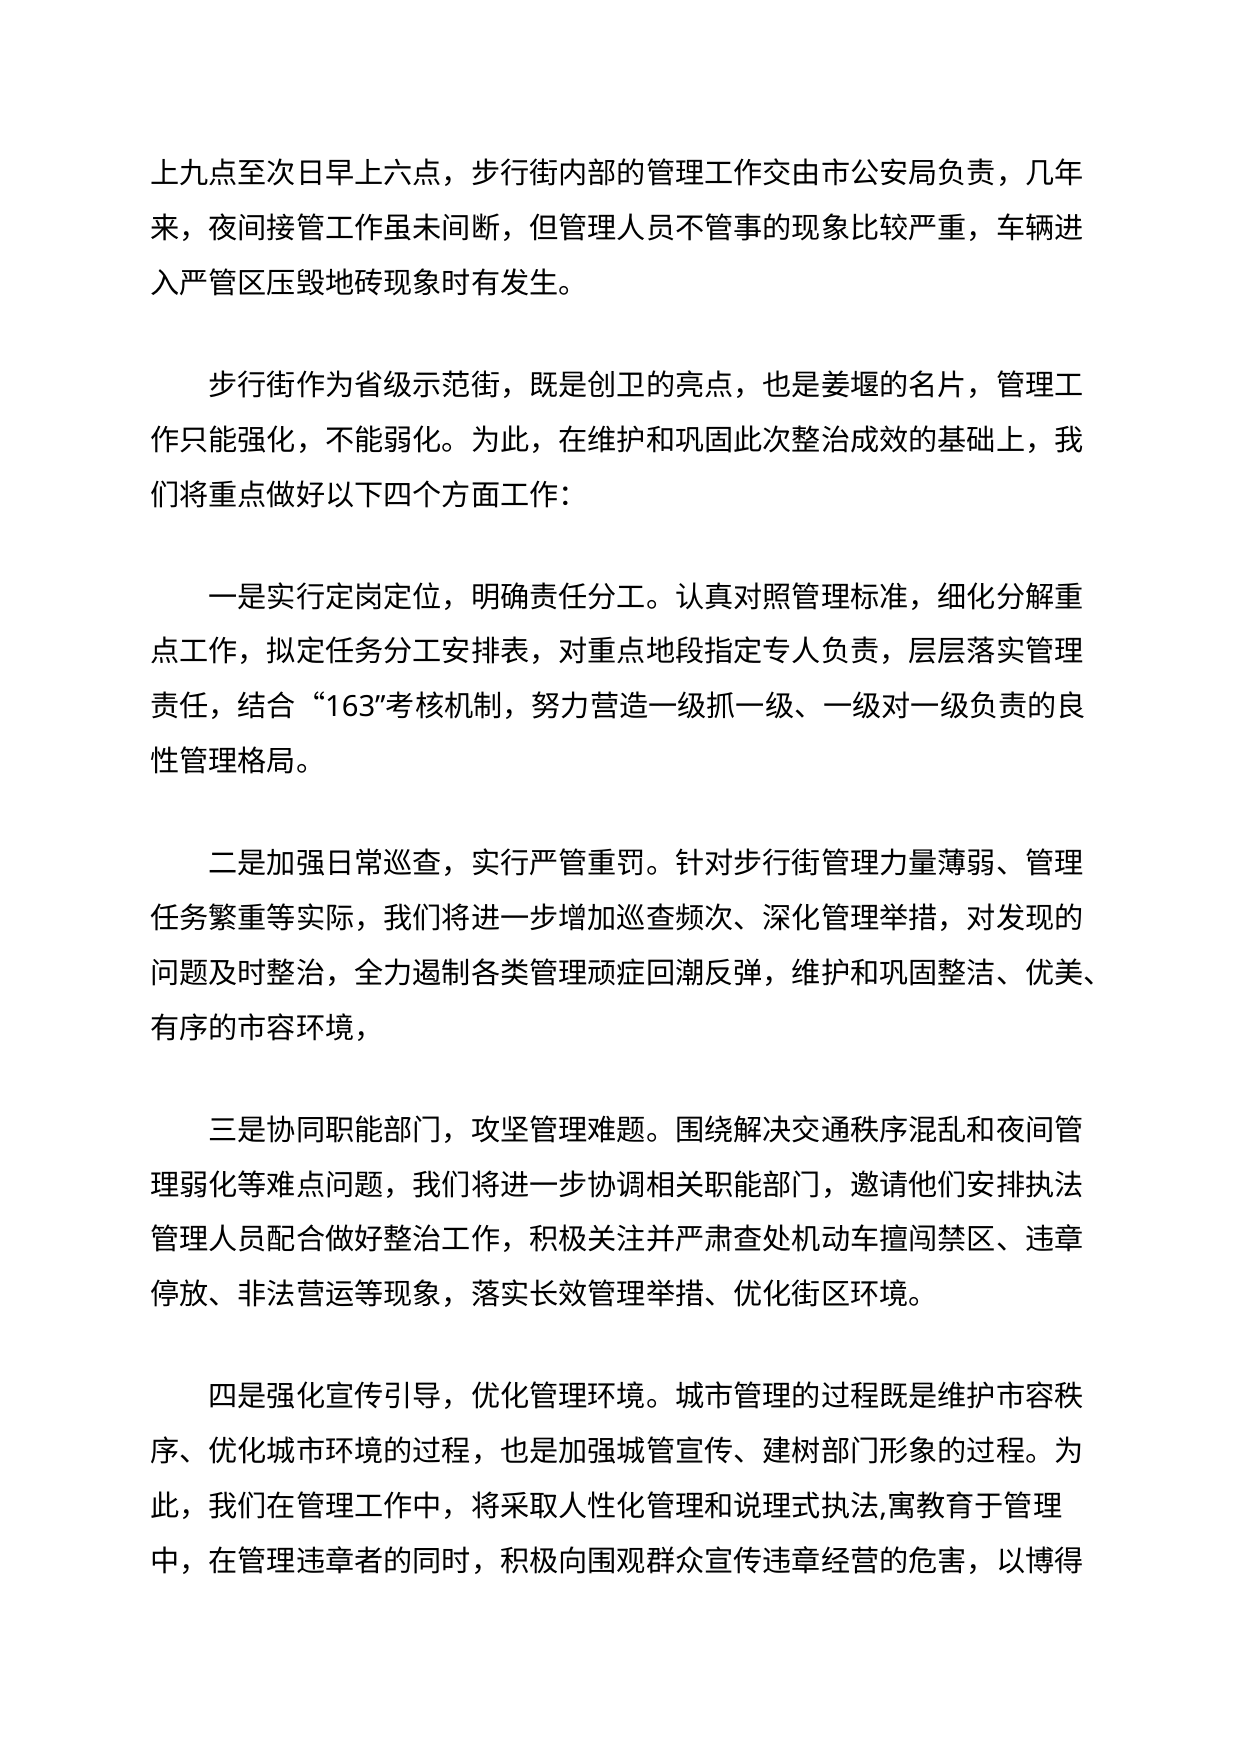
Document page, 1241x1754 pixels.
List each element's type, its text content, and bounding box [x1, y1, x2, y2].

text 二是加强日常巡查，实行严管重罚。针对步行街管理力量薄弱、管理任务繁重等实际，我们将进一步增加巡查频次、深化管理举措，对发现的问题及时整治，全力遏制各类管理顽症回潮反弹，维护和巩固整洁、优美、有序的市容环境， [150, 840, 1090, 1047]
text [150, 1373, 1090, 1580]
text 三是协同职能部门，攻坚管理难题。围绕解决交通秩序混乱和夜间管理弱化等难点问题，我们将进一步协调相关职能部门，邀请他们安排执法管理人员配合做好整治工作，积极关注并严肃查处机动车擅闯禁区、违章停放、非法营运等现象，落实长效管理举措、优化街区环境。 [150, 1106, 1090, 1313]
text 一是实行定岗定位，明确责任分工。认真对照管理标准，细化分解重点工作，拟定任务分工安排表，对重点地段指定专人负责，层层落实管理责任，结合“163”考核机制，努力营造一级抓一级、一级对一级负责的良性管理格局。 [150, 573, 1090, 780]
text 步行街作为省级示范街，既是创卫的亮点，也是姜堰的名片，管理工作只能强化，不能弱化。为此，在维护和巩固此次整治成效的基础上，我们将重点做好以下四个方面工作： [150, 362, 1090, 514]
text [150, 150, 1090, 302]
